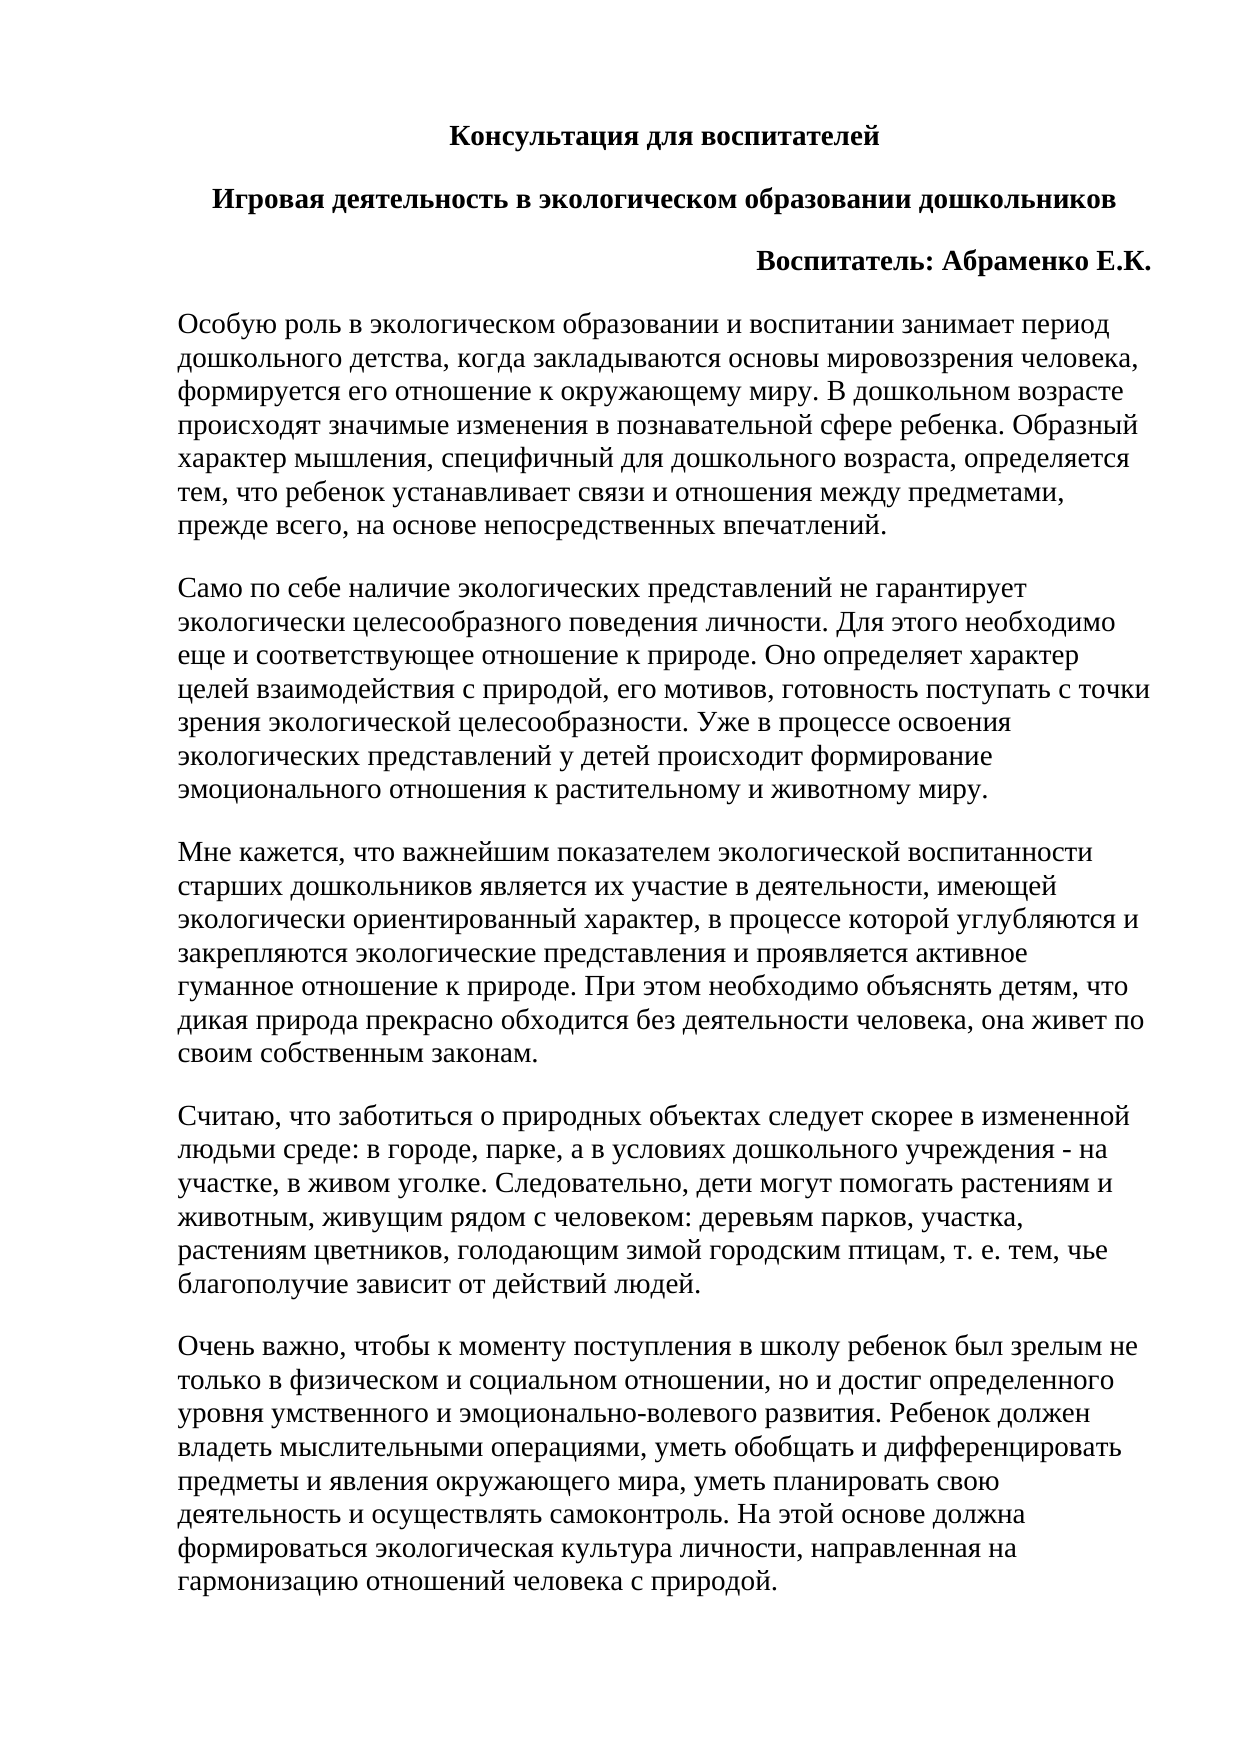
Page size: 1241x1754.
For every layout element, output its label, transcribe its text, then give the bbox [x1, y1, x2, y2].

text Игровая деятельность в экологическом образовании дошкольников [177, 181, 1152, 214]
text Консультация для воспитателей [177, 118, 1152, 152]
text Мне кажется, что важнейшим показателем экологической воспитанности старших дошкольников является их участие в деятельности, имеющей экологически ориентированный характер, в процессе которой углубляются и закрепляются экологические представления и проявляется активное гуманное отношение к природе. При этом необходимо объяснять детям, что дикая природа прекрасно обходится без деятельности человека, она живет по своим собственным законам. [177, 834, 1152, 1069]
text Очень важно, чтобы к моменту поступления в школу ребенок был зрелым не только в физическом и социальном отношении, но и достиг определенного уровня умственного и эмоционально-волевого развития. Ребенок должен владеть мыслительными операциями, уметь обобщать и дифференцировать предметы и явления окружающего мира, уметь планировать свою деятельность и осуществлять самоконтроль. На этой основе должна формироваться экологическая культура личности, направленная на гармонизацию отношений человека с природой. [177, 1328, 1152, 1597]
text Особую роль в экологическом образовании и воспитании занимает период дошкольного детства, когда закладываются основы мировоззрения человека, формируется его отношение к окружающему миру. В дошкольном возрасте происходят значимые изменения в познавательной сфере ребенка. Образный характер мышления, специфичный для дошкольного возраста, определяется тем, что ребенок устанавливает связи и отношения между предметами, прежде всего, на основе непосредственных впечатлений. [177, 306, 1152, 541]
text Воспитатель: Абраменко Е.К. [177, 243, 1152, 277]
text Само по себе наличие экологических представлений не гарантирует экологически целесообразного поведения личности. Для этого необходимо еще и соответствующее отношение к природе. Оно определяет характер целей взаимодействия с природой, его мотивов, готовность поступать с точки зрения экологической целесообразности. Уже в процессе освоения экологических представлений у детей происходит формирование эмоционального отношения к растительному и животному миру. [177, 570, 1152, 805]
text Считаю, что заботиться о природных объектах следует скорее в измененной людьми среде: в городе, парке, а в условиях дошкольного учреждения - на участке, в живом уголке. Следовательно, дети могут помогать растениям и животным, живущим рядом с человеком: деревьям парков, участка, растениям цветников, голодающим зимой городским птицам, т. е. тем, чье благополучие зависит от действий людей. [177, 1098, 1152, 1299]
